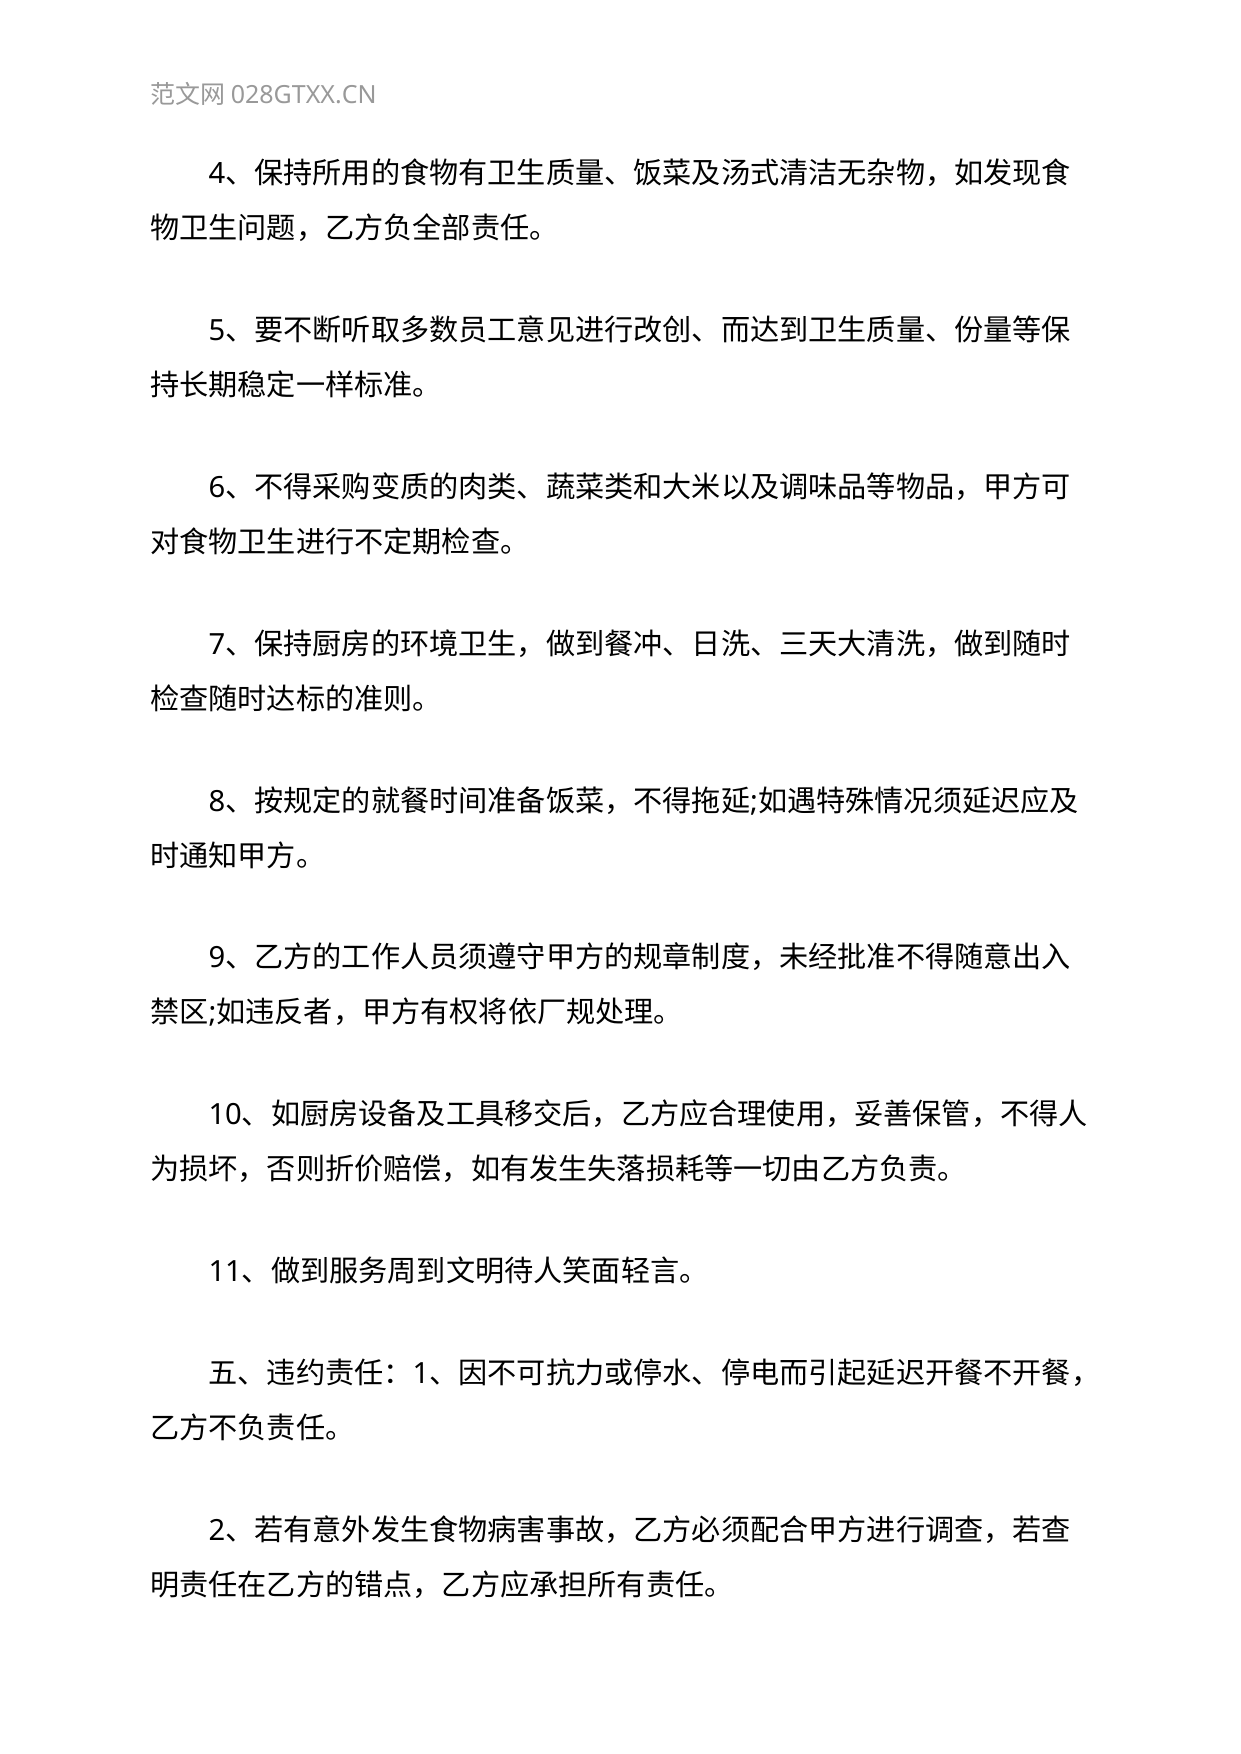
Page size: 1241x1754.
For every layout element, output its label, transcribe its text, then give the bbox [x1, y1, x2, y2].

text 五、违约责任：1、因不可抗力或停水、停电而引起延迟开餐不开餐，乙方不负责任。 [150, 1349, 1090, 1447]
text 5、要不断听取多数员工意见进行改创、而达到卫生质量、份量等保持长期稳定一样标准。 [150, 307, 1090, 404]
text 10、如厨房设备及工具移交后，乙方应合理使用，妥善保管，不得人为损坏，否则折价赔偿，如有发生失落损耗等一切由乙方负责。 [150, 1091, 1090, 1188]
text 8、按规定的就餐时间准备饭菜，不得拖延;如遇特殊情况须延迟应及时通知甲方。 [150, 777, 1090, 874]
text 4、保持所用的食物有卫生质量、饭菜及汤式清洁无杂物，如发现食物卫生问题，乙方负全部责任。 [150, 150, 1090, 247]
text 11、做到服务周到文明待人笑面轻言。 [150, 1248, 1090, 1290]
text 6、不得采购变质的肉类、蔬菜类和大米以及调味品等物品，甲方可对食物卫生进行不定期检查。 [150, 463, 1090, 561]
text 9、乙方的工作人员须遵守甲方的规章制度，未经批准不得随意出入禁区;如违反者，甲方有权将依厂规处理。 [150, 934, 1090, 1031]
text 2、若有意外发生食物病害事故，乙方必须配合甲方进行调查，若查明责任在乙方的错点，乙方应承担所有责任。 [150, 1506, 1090, 1604]
text 7、保持厨房的环境卫生，做到餐冲、日洗、三天大清洗，做到随时检查随时达标的准则。 [150, 620, 1090, 718]
